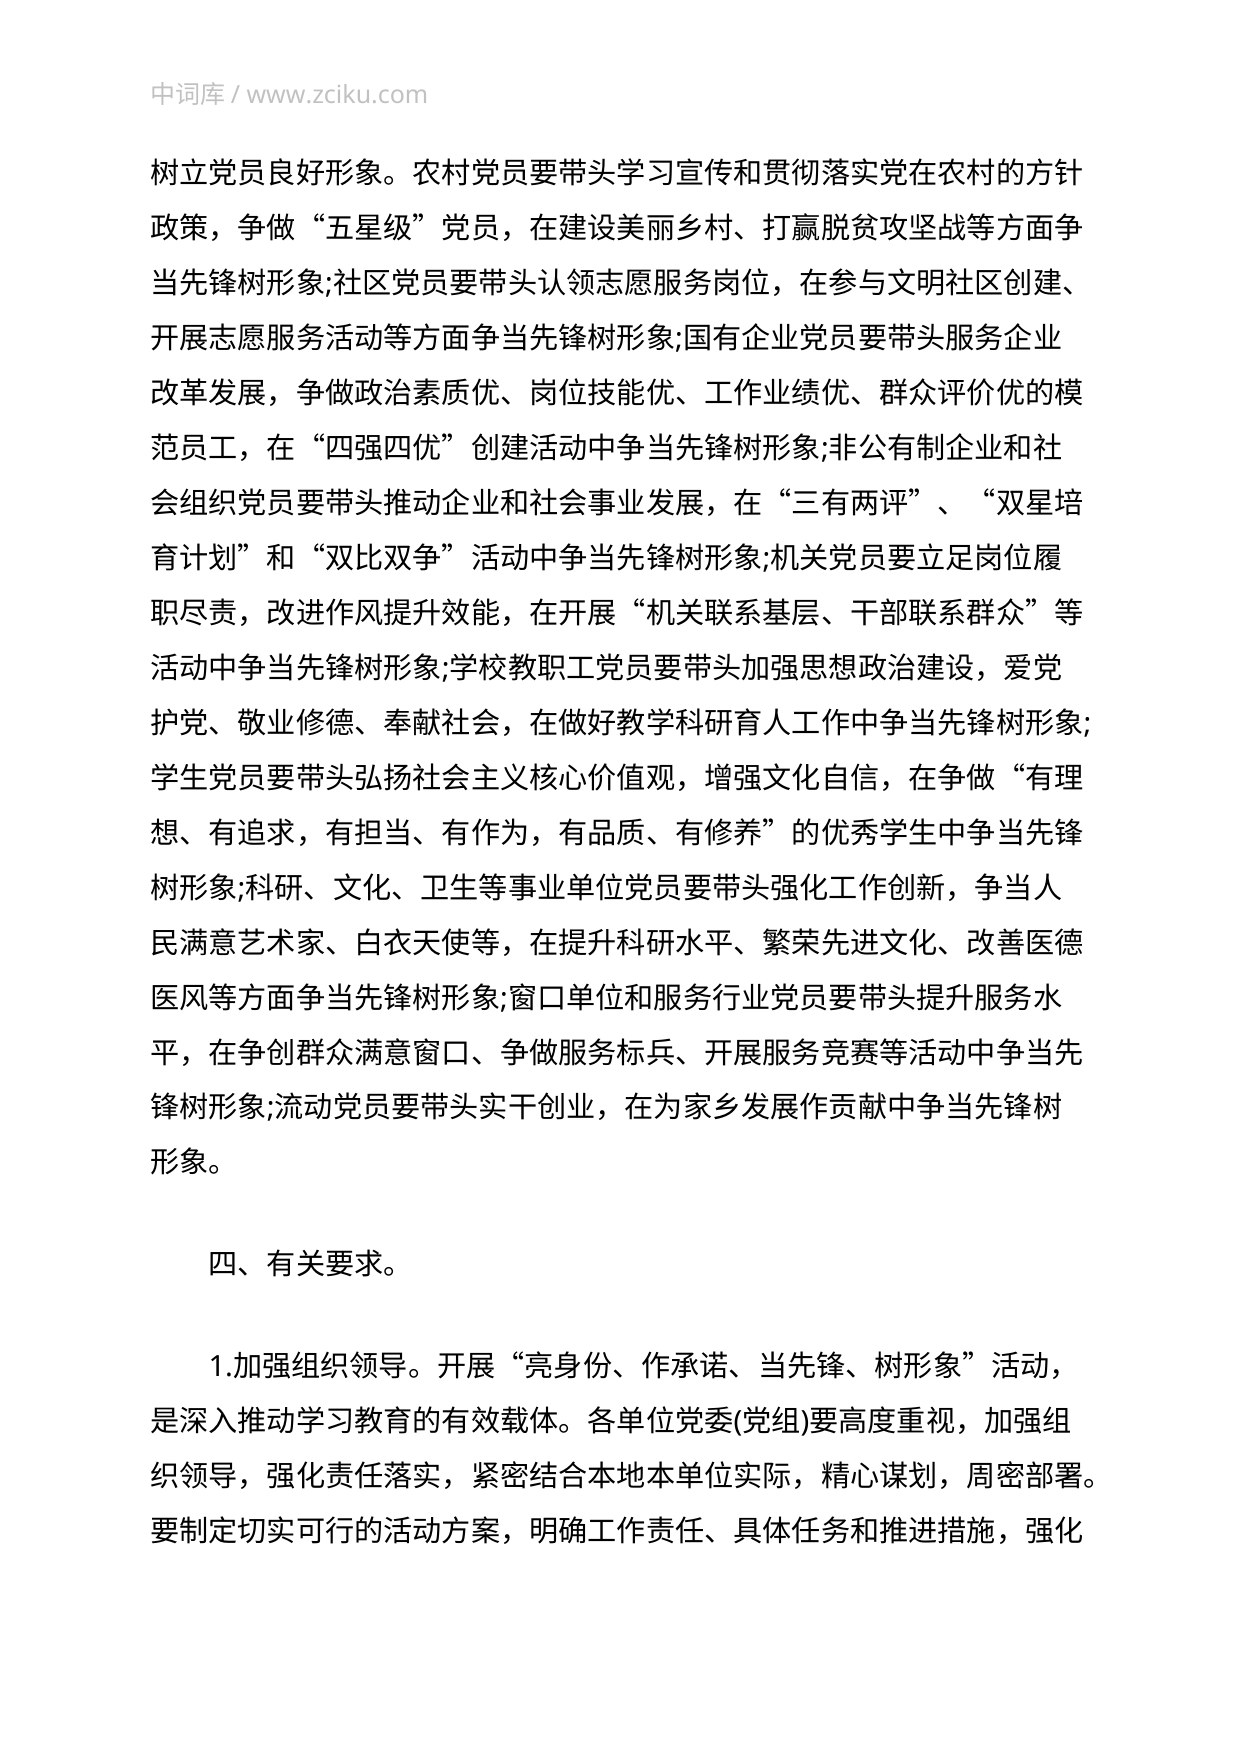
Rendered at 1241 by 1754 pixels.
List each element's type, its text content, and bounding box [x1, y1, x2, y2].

text 四、有关要求。 [150, 1241, 1090, 1283]
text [150, 150, 1090, 1181]
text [150, 1343, 1090, 1550]
